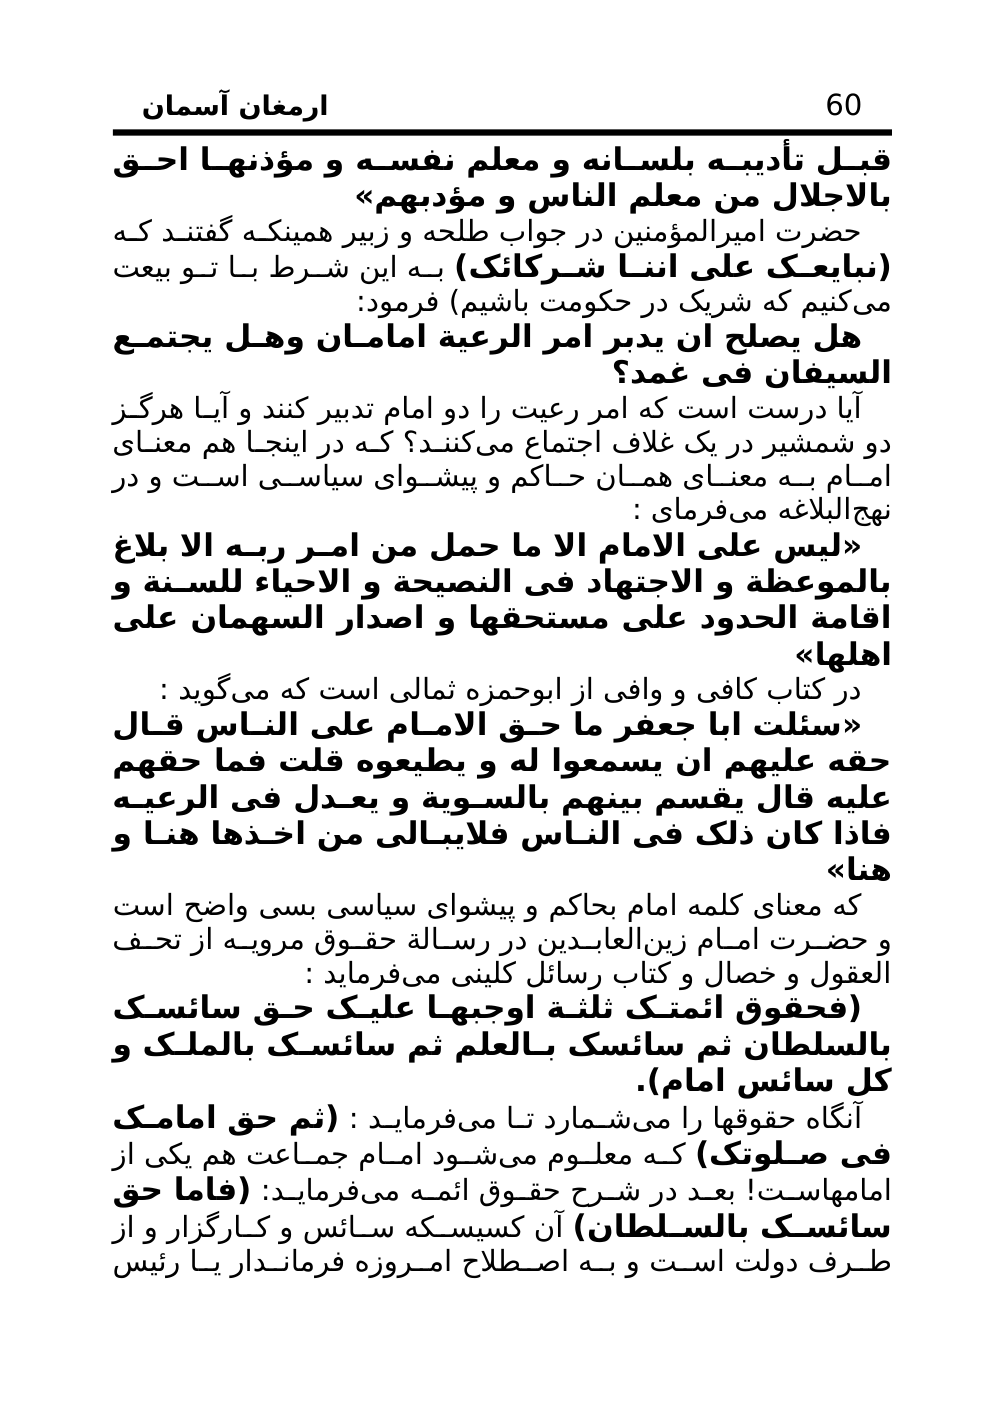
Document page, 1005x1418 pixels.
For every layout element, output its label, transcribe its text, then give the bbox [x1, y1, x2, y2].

text آیا درست است که امر رعیت را دو امام تدبیر کنند و آیا هرگز دو شمشیر در یک غلاف اجتماع می‌کنند؟ که در اینجا هم معنای امام به معنای همان حاکم و پیشوای سیاسی است و در نهج‌البلاغه می‌فرمای : [112, 391, 892, 527]
text در کتاب کافی و وافی از ابوحمزه ثمالی است که می‌گوید : [112, 672, 892, 706]
text حضرت امیرالمؤمنین در جواب طلحه و زبیر همینکه گفتند که (نبایعک علی اننا شرکائک) به این شرط با تو بیعت می‌کنیم که شریک در حکومت باشیم) فرمود: [112, 214, 892, 318]
text «سئلت ابا جعفر ما حق الامام علی الناس قال حقه علیهم ان یسمعوا له و یطیعوه قلت فما حقهم علیه قال یقسم بینهم بالسویة و یعدل فی الرعیه فاذا کان ذلک فی الناس فلایبالی من اخذها هنا و هنا» [112, 706, 892, 888]
text (فحقوق ائمتک ثلثة اوجبها علیک حق سائسک بالسلطان ثم سائسک بالعلم ثم سائسک بالملک و کل سائس امام). [112, 990, 892, 1099]
text «لیس علی الامام الا ما حمل من امر ربه الا بلاغ بالموعظة و الاجتهاد فی النصیحة و الاحیاء للسنة و اقامة الحدود علی مستحقها و اصدار السهمان علی اهلها» [112, 527, 892, 672]
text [112, 141, 892, 214]
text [112, 1099, 892, 1278]
text هل یصلح ان یدبر امر الرعیة امامان وهل یجتمع السیفان فی غمد؟ [112, 318, 892, 391]
text که معنای کلمه امام بحاکم و پیشوای سیاسی بسی واضح است و حضرت امام زین‌العابدین در رسالة حقوق مرویه از تحف العقول و خصال و کتاب رسائل کلینی می‌فرماید : [112, 888, 892, 990]
